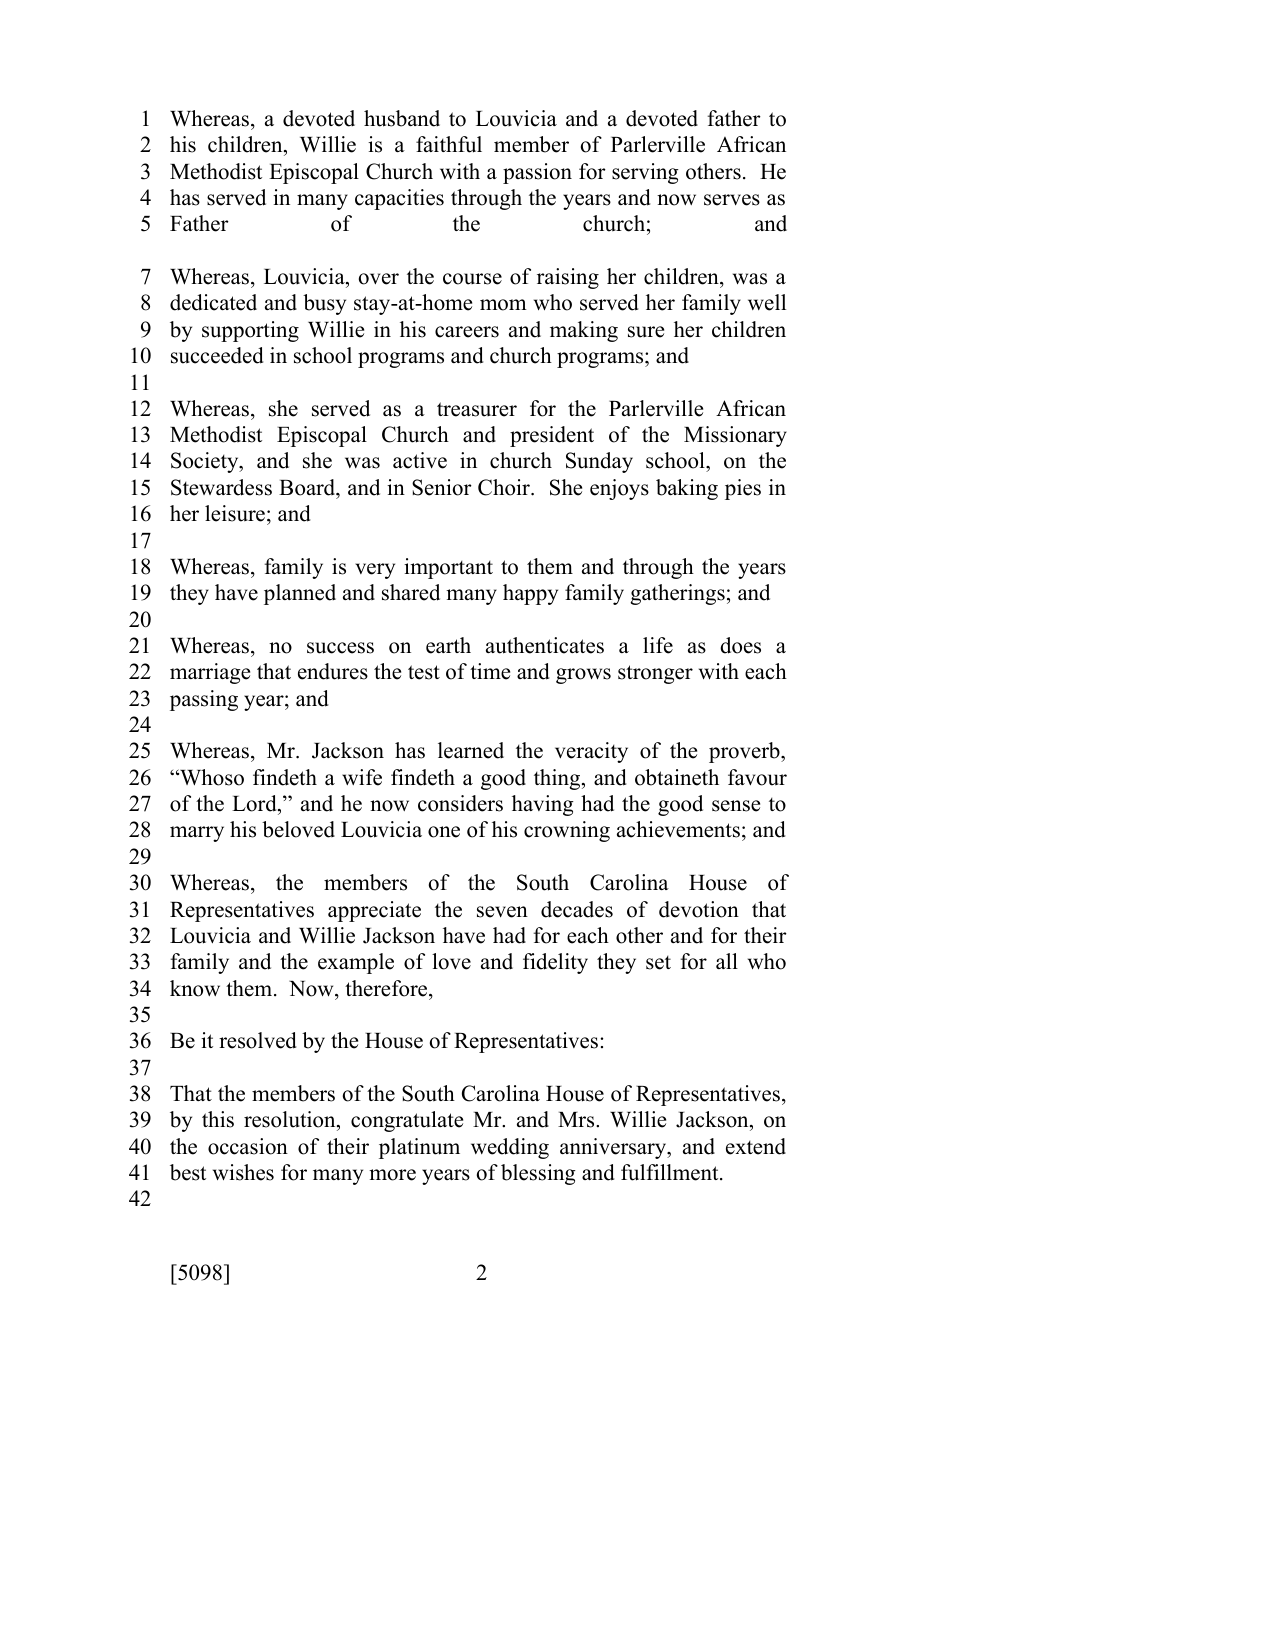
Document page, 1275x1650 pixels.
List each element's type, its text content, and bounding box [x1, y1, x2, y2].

text Whereas, Mr. Jackson has learned the veracity of the proverb, “Whoso findeth a wife findeth a good thing, and obtaineth favour of the Lord,” and he now considers having had the good sense to marry his beloved Louvicia one of his crowning achievements; and [169, 737, 787, 843]
text Whereas, no success on earth authenticates a life as does a marriage that endures the test of time and grows stronger with each passing year; and [169, 632, 787, 711]
text Whereas, she served as a treasurer for the Parlerville African Methodist Episcopal Church and president of the Missionary Society, and she was active in church Sunday school, on the Stewardess Board, and in Senior Choir. She enjoys baking pies in her leisure; and [169, 395, 787, 527]
text Whereas, Louvicia, over the course of raising her children, was a dedicated and busy stay-at-home mom who served her family well by supporting Willie in his careers and making sure her children succeeded in school programs and church programs; and [169, 263, 787, 368]
text Whereas, the members of the South Carolina House of Representatives appreciate the seven decades of devotion that Louvicia and Willie Jackson have had for each other and for their family and the example of love and fidelity they set for all who know them. Now, therefore, [169, 869, 787, 1001]
text Whereas, family is very important to them and through the years they have planned and shared many happy family gatherings; and [169, 553, 787, 606]
text That the members of the South Carolina House of Representatives, by this resolution, congratulate Mr. and Mrs. Willie Jackson, on the occasion of their platinum wedding anniversary, and extend best wishes for many more years of blessing and fulfillment. [169, 1080, 787, 1186]
text Be it resolved by the House of Representatives: [169, 1027, 787, 1054]
text Whereas, a devoted husband to Louvicia and a devoted father to his children, Willie is a faithful member of Parlerville African Methodist Episcopal Church with a passion for serving others. He has served in many capacities through the years and now serves as Father of the church; and [169, 105, 787, 263]
